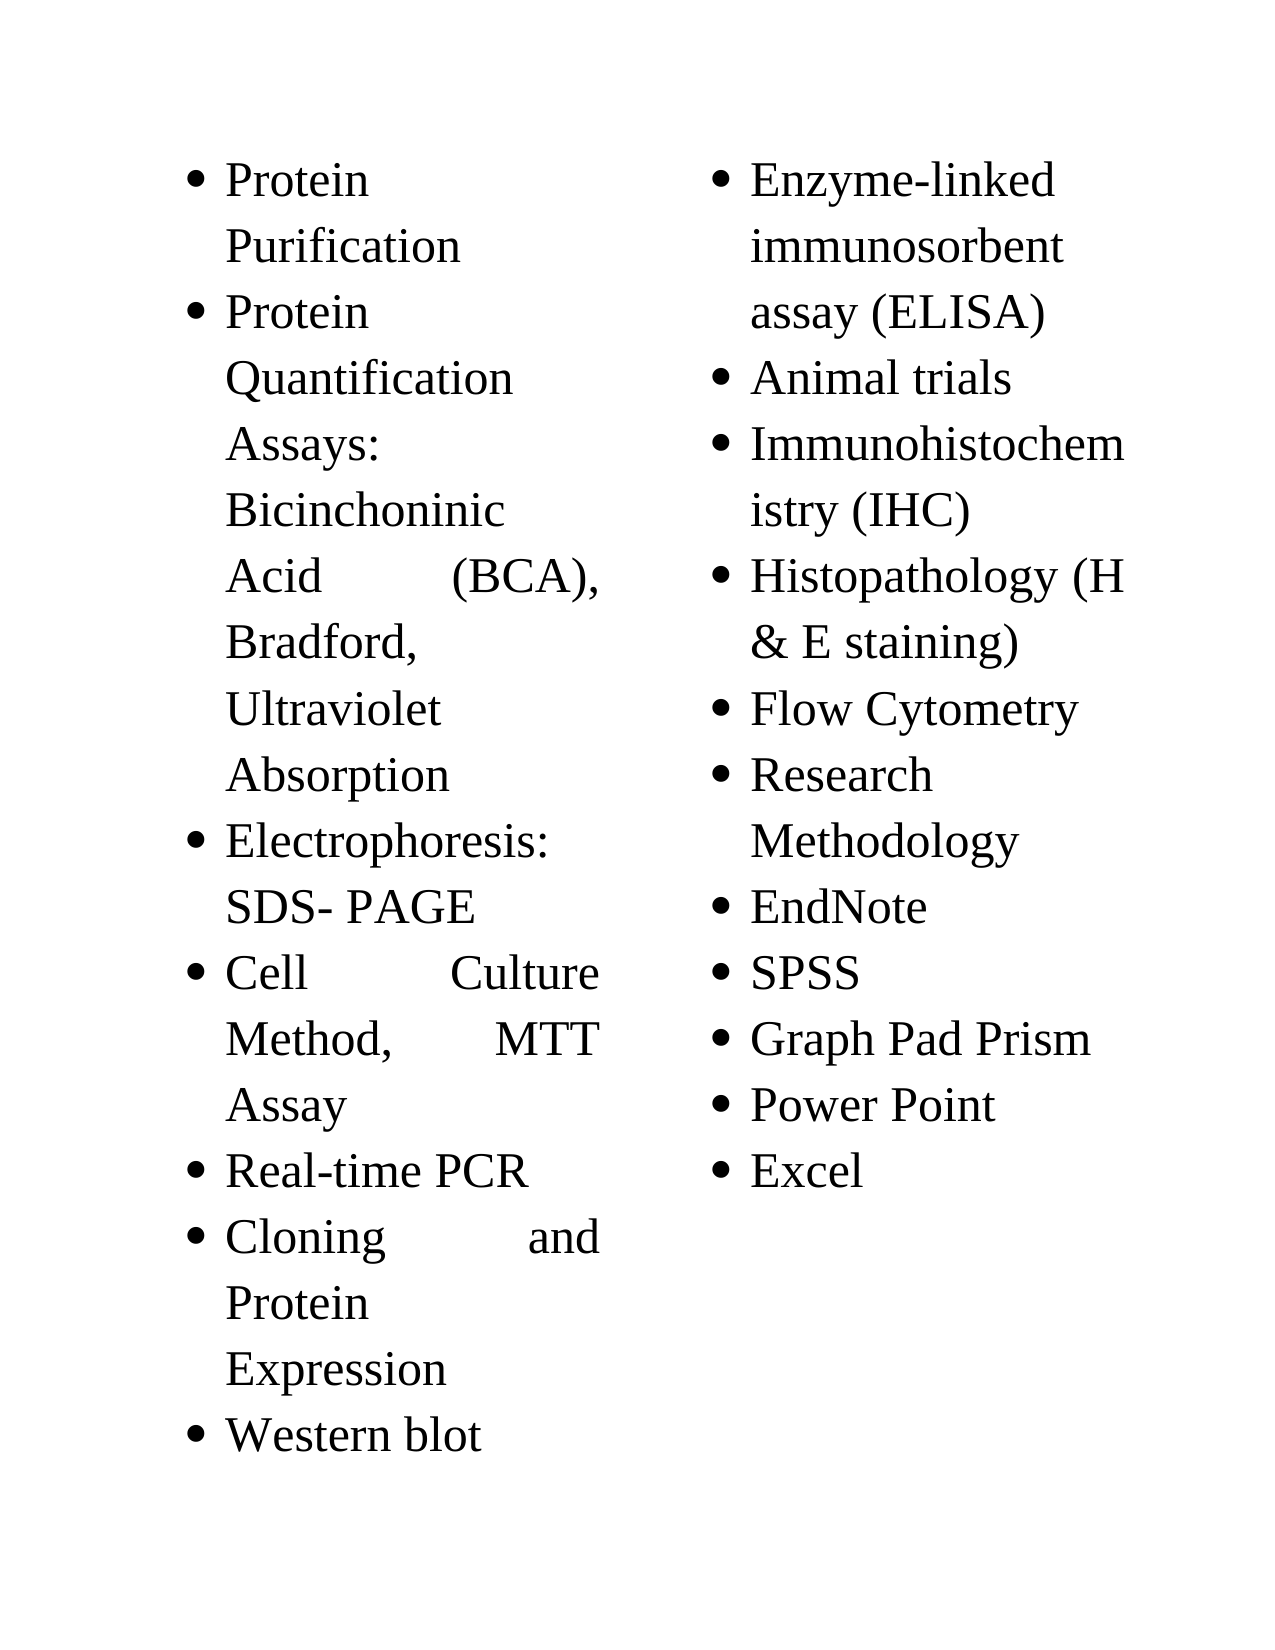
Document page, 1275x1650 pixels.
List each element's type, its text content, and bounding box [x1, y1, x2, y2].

list EndNote [712, 876, 1125, 934]
list Flow Cytometry [712, 678, 1125, 736]
list Research Methodology [712, 744, 1125, 868]
list Power Point [712, 1074, 1125, 1132]
list Enzyme-linked immunosorbent assay (ELISA) [712, 150, 1125, 339]
list Animal trials [712, 348, 1125, 406]
list Histopathology (H & E staining) [712, 546, 1125, 670]
list Excel [712, 1141, 1125, 1198]
list Cell Culture Method, MTT Assay [187, 942, 600, 1132]
list SPSS [712, 942, 1125, 1000]
list Protein Purification [187, 150, 600, 273]
list Graph Pad Prism [712, 1008, 1125, 1066]
list Western blot [187, 1405, 600, 1462]
list Cloning and Protein Expression [187, 1207, 600, 1396]
list Electrophoresis: SDS- PAGE [187, 810, 600, 934]
list Protein Quantification Assays: Bicinchoninic Acid (BCA), Bradford, Ultraviolet Absorption [187, 282, 600, 802]
list Real-time PCR [187, 1141, 600, 1198]
list Immunohistochemistry (IHC) [712, 414, 1125, 538]
